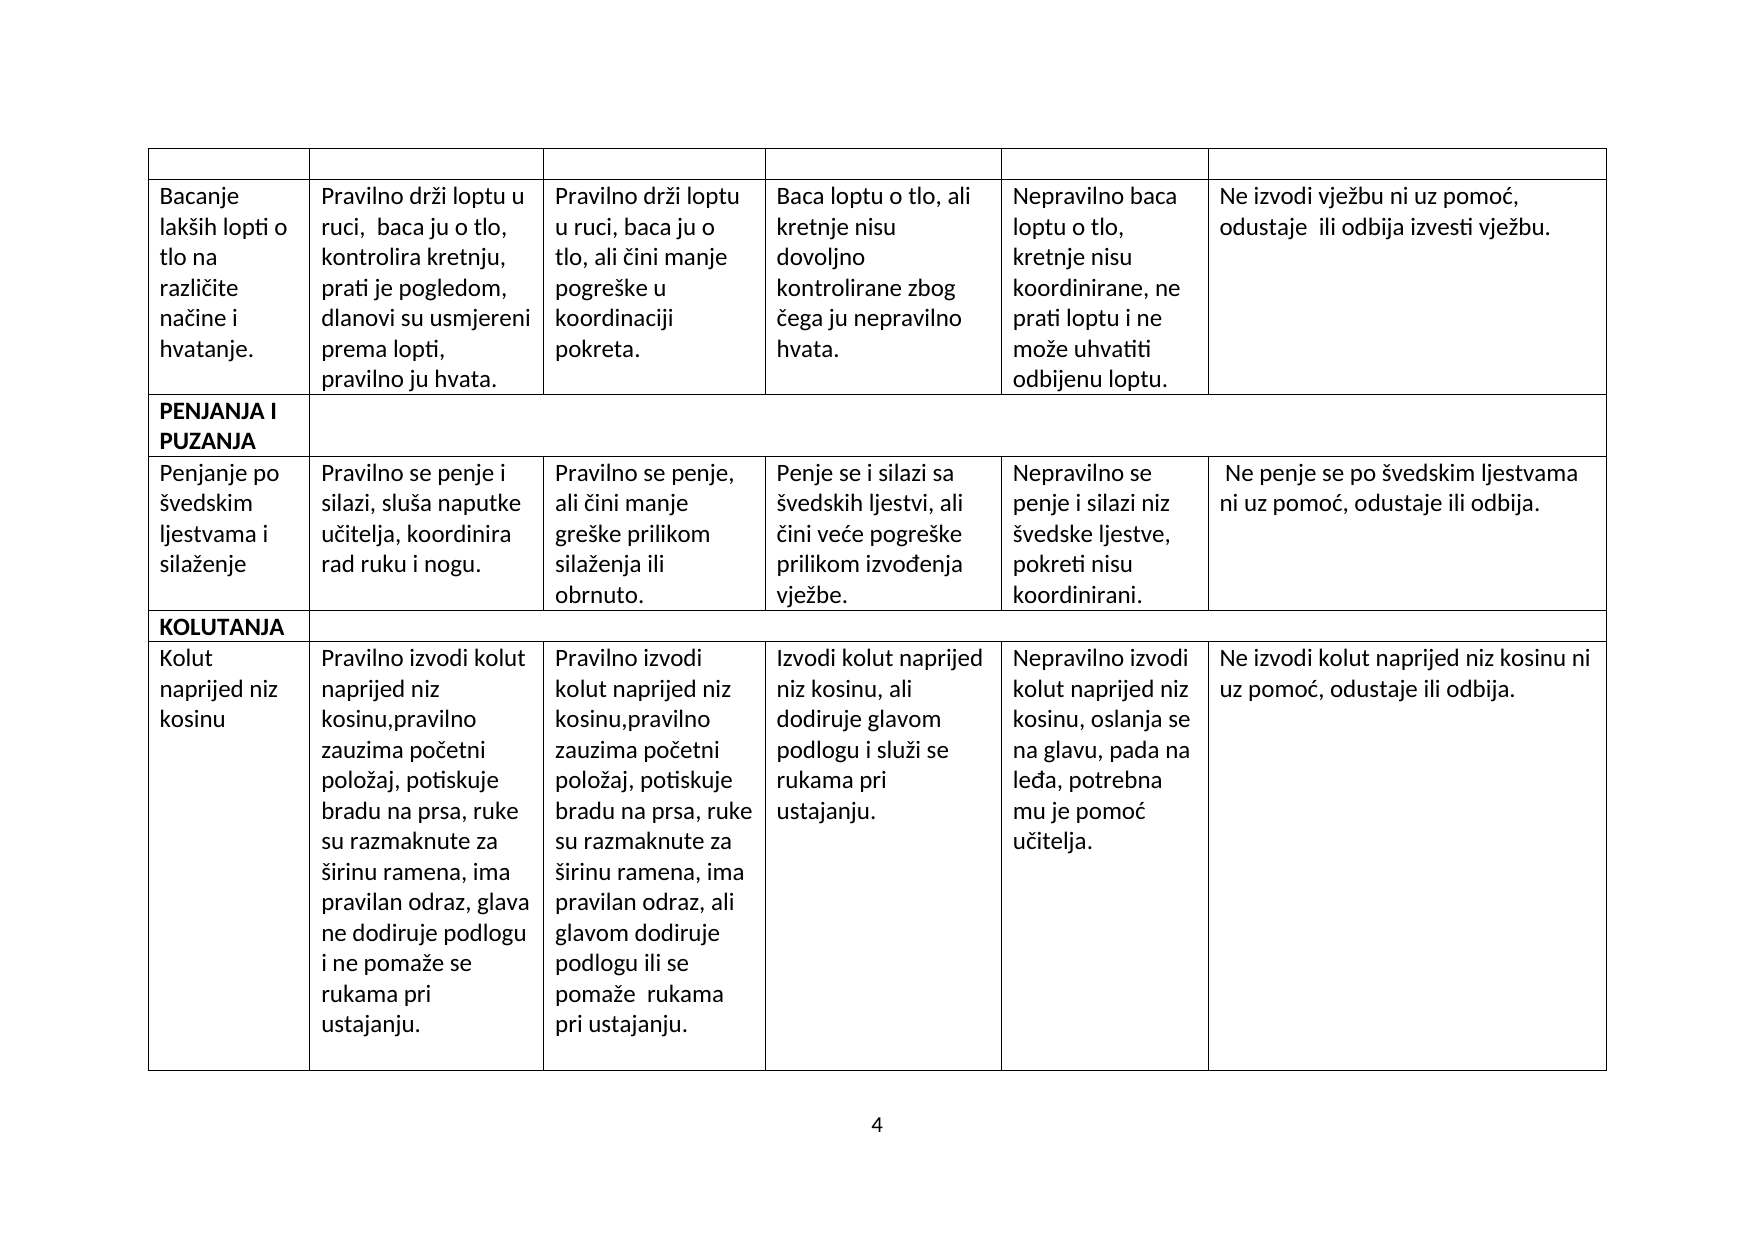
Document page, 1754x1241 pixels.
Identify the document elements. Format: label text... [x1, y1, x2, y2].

table_cell Baca loptu o tlo, ali kretnje nisu dovoljno kontrolirane zbog čega ju nepravilno hvata. [766, 180, 1001, 394]
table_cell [149, 149, 309, 179]
table_cell Pravilno se penje i silazi, sluša naputke učitelja, koordinira rad ruku i nogu. [310, 457, 543, 609]
table_cell Penje se i silazi sa švedskih ljestvi, ali čini veće pogreške prilikom izvođenja vježbe. [766, 457, 1001, 609]
table_cell [310, 395, 1606, 456]
table_cell Nepravilno baca loptu o tlo, kretnje nisu koordinirane, ne prati loptu i ne može uhvatiti odbijenu loptu. [1002, 180, 1208, 394]
table_cell PENJANJA I PUZANJA [149, 395, 309, 456]
table_cell Ne penje se po švedskim ljestvama ni uz pomoć, odustaje ili odbija. [1209, 457, 1606, 609]
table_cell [1209, 642, 1606, 1069]
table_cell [310, 642, 543, 1069]
table_cell Nepravilno se penje i silazi niz švedske ljestve, pokreti nisu koordinirani. [1002, 457, 1208, 609]
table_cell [766, 642, 1001, 1069]
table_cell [1002, 149, 1208, 179]
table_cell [544, 149, 765, 179]
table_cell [1002, 642, 1208, 1069]
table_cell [149, 642, 309, 1069]
table_cell Pravilno drži loptu u ruci, baca ju o tlo, ali čini manje pogreške u koordinaciji pokreta. [544, 180, 765, 394]
table_cell Pravilno drži loptu u ruci, baca ju o tlo, kontrolira kretnju, prati je pogledom, dlanovi su usmjereni prema lopti, pravilno ju hvata. [310, 180, 543, 394]
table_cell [766, 149, 1001, 179]
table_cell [310, 149, 543, 179]
table_cell [310, 611, 1606, 641]
table_cell Penjanje po švedskim ljestvama i silaženje [149, 457, 309, 609]
table_cell KOLUTANJA [149, 611, 309, 641]
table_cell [1209, 149, 1606, 179]
table_cell Bacanje lakših lopti o tlo na različite načine i hvatanje. [149, 180, 309, 394]
table_cell Ne izvodi vježbu ni uz pomoć, odustaje ili odbija izvesti vježbu. [1209, 180, 1606, 394]
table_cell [544, 642, 765, 1069]
table_cell Pravilno se penje, ali čini manje greške prilikom silaženja ili obrnuto. [544, 457, 765, 609]
